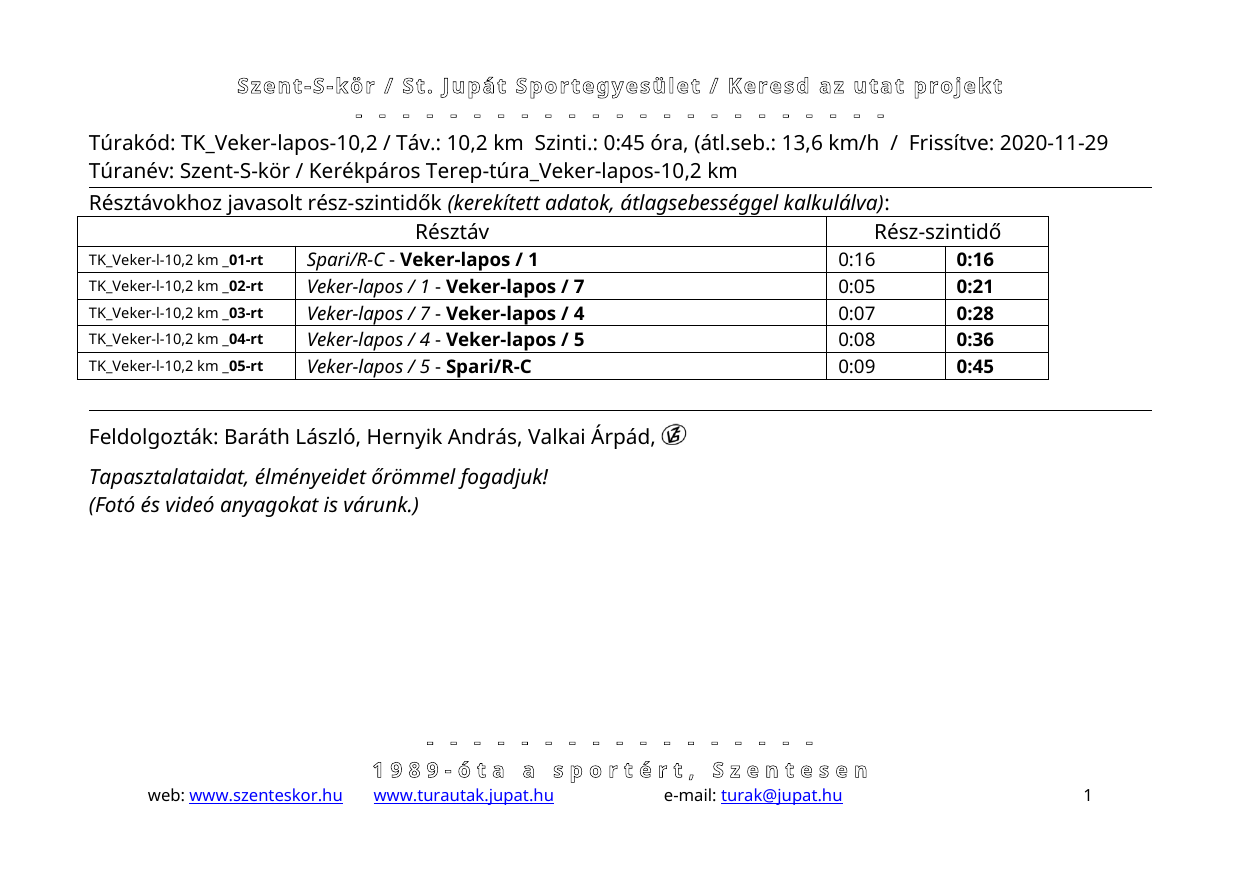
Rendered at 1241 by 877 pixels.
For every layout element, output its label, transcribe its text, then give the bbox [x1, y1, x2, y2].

table_cell TK_Veker-l-10,2 km _03-rt [78, 300, 295, 325]
table_cell Veker-lapos / 1 - Veker-lapos / 7 [296, 273, 826, 299]
table_cell TK_Veker-l-10,2 km _02-rt [78, 273, 295, 299]
table_header Rész-szintidő [827, 217, 1048, 246]
table_cell Veker-lapos / 5 - Spari/R-C [296, 353, 826, 378]
table_cell Veker-lapos / 7 - Veker-lapos / 4 [296, 300, 826, 325]
text Túranév: Szent-S-kör / Kerékpáros Terep-túra_Veker-lapos-10,2 km [89, 156, 1152, 187]
table_cell 0:16 [827, 247, 945, 272]
table_header Résztáv [78, 217, 826, 246]
table_cell 0:07 [827, 300, 945, 325]
text Résztávokhoz javasolt rész-szintidők (kerekített adatok, átlagsebességgel kalkulálva): [89, 188, 1152, 216]
table_cell 0:36 [946, 326, 1048, 352]
text Feldolgozták: Baráth László, Hernyik András, Valkai Árpád, [89, 422, 1152, 451]
table_cell TK_Veker-l-10,2 km _01-rt [78, 247, 295, 272]
table_cell 0:28 [946, 300, 1048, 325]
table_cell TK_Veker-l-10,2 km _05-rt [78, 353, 295, 378]
table_cell 0:08 [827, 326, 945, 352]
picture [661, 423, 687, 445]
table_cell 0:16 [946, 247, 1048, 272]
text Túrakód: TK_Veker-lapos-10,2 / Táv.: 10,2 km Szinti.: 0:45 óra, (átl.seb.: 13,6 km/h / Frissítve: 2020-11-29 [89, 128, 1152, 156]
table_cell Veker-lapos / 4 - Veker-lapos / 5 [296, 326, 826, 352]
table_cell 0:21 [946, 273, 1048, 299]
table_cell Spari/R-C - Veker-lapos / 1 [296, 247, 826, 272]
text Tapasztalataidat, élményeidet őrömmel fogadjuk! (Fotó és videó anyagokat is várunk.) [89, 462, 1152, 519]
table_cell 0:05 [827, 273, 945, 299]
table_cell 0:09 [827, 353, 945, 378]
table_cell 0:45 [946, 353, 1048, 378]
table_cell TK_Veker-l-10,2 km _04-rt [78, 326, 295, 352]
